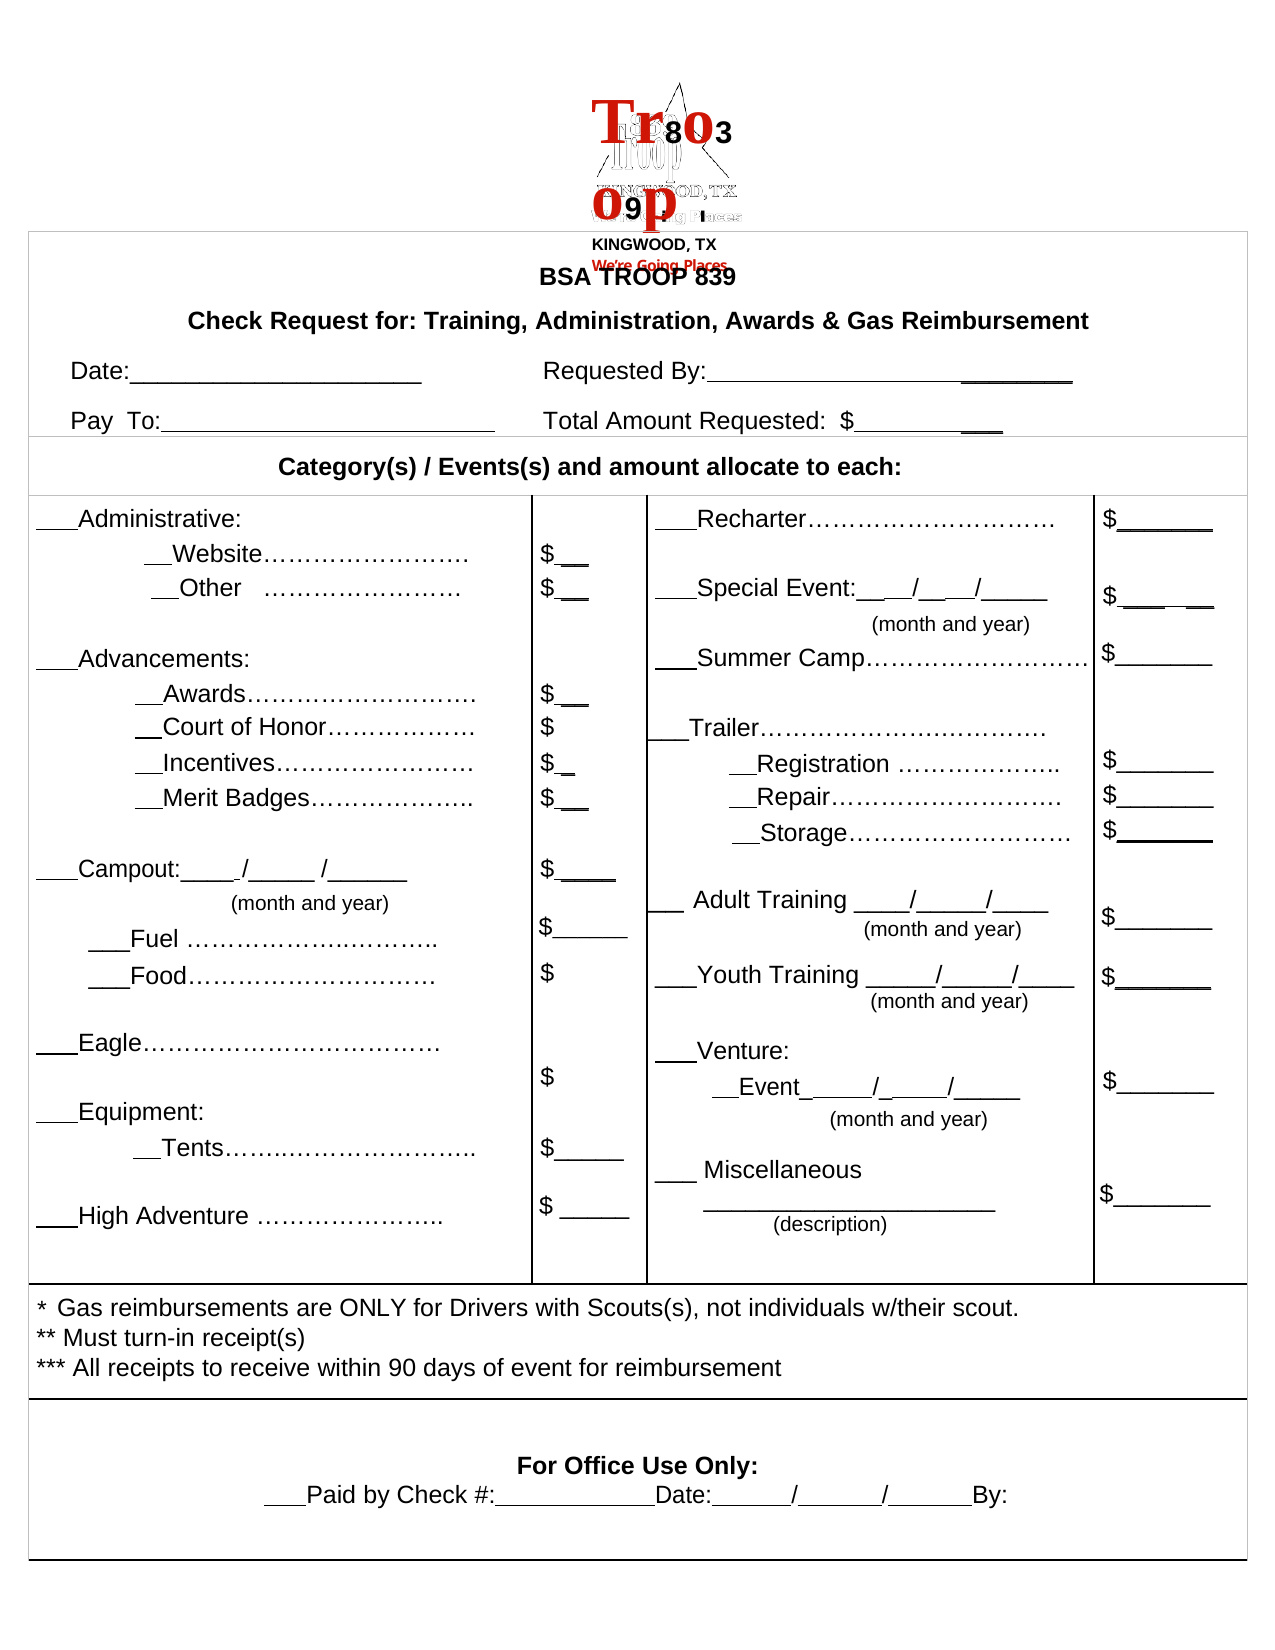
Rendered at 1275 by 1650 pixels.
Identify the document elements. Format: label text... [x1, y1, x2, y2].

table_cell Administrative: Website……………………. Other …………………… Advancements: Awards………………………. Court of Honor……………… Incentives…………………… Merit Badges……………….. Campout:____ /_____ /______ (month and year) ___Fuel ………………..……….. ___Food………………………… Eagle……………………………… Equipment: Tents……..………………….. High Adventure ………………….. [29, 496, 531, 1283]
table_cell $_______ $ ___ __ $_______ $_______ $_______ $_______ $_______ $_______ $_______ $_______ [1095, 496, 1247, 1283]
table_cell Category(s) / Events(s) and amount allocate to each: [29, 437, 1247, 494]
table_cell Recharter………………………… Special Event:__ /__ /_____ (month and year) Summer Camp……………………… ___Trailer………………….…………. Registration ……………….. Repair………………………. Storage……………………… __ Adult Training ____/_____/____ (month and year) ___Youth Training _____/_____/____ (month and year) Venture: Event_ /_ /_____ (month and year) ___ Miscellaneous _____________________ (description) [648, 496, 1093, 1283]
table_header BSA TROOP 839 Check Request for: Training, Administration, Awards & Gas Reimbursement Date:_____________________ Requested By: ________ Pay To: Total Amount Requested: $ ___ [29, 232, 1247, 436]
table_cell For Office Use Only: Paid by Check #: Date: / / By: [29, 1400, 1247, 1559]
picture [655, 192, 666, 216]
table_cell $ __ $ __ $ __ $ $ _ $ __ $ ____ $______ $ $ $_____ $ _____ [533, 496, 646, 1283]
picture [591, 82, 742, 225]
table_cell * Gas reimbursements are ONLY for Drivers with Scouts(s), not individuals w/their scout. ** Must turn-in receipt(s) *** All receipts to receive within 90 days of event for reimbursement [29, 1285, 1247, 1398]
